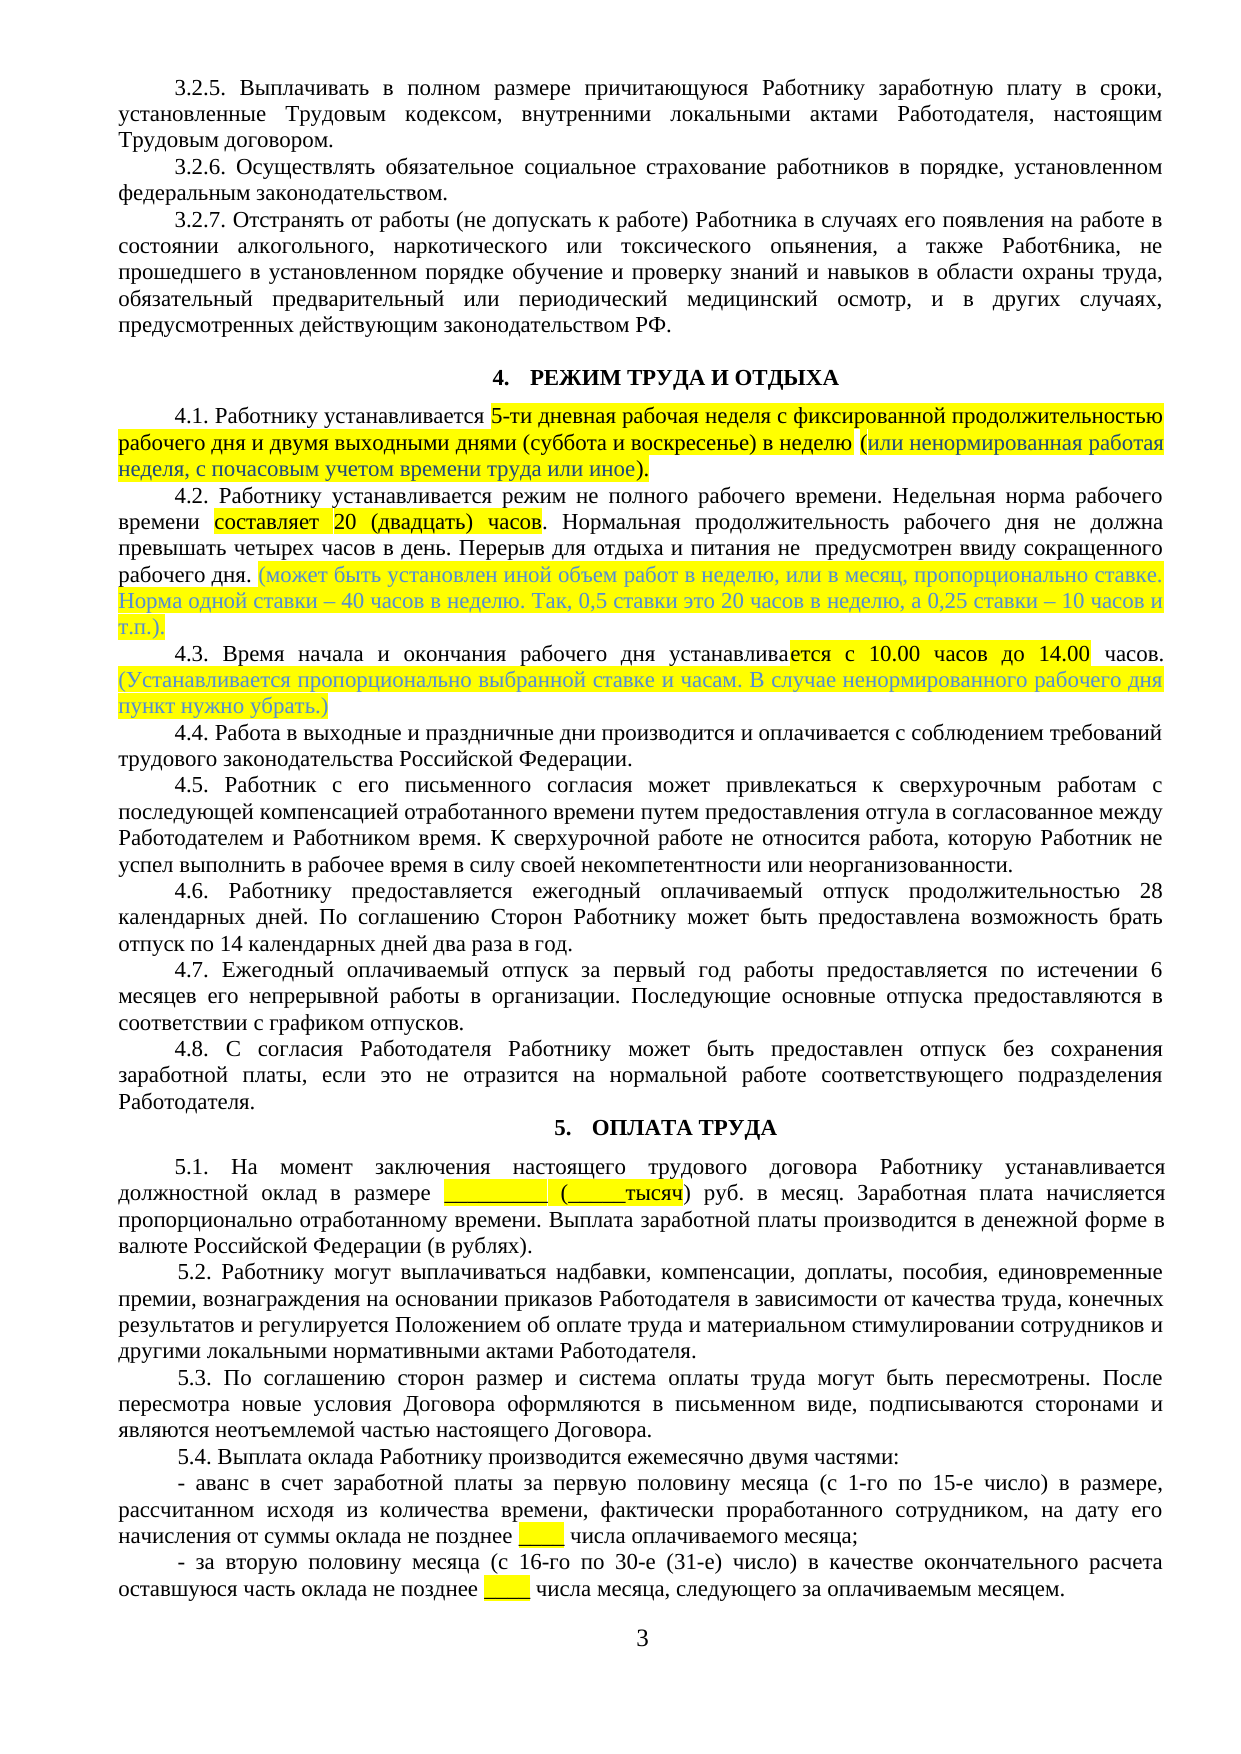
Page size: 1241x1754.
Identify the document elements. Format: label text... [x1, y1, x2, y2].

text 4.8. С согласия Работодателя Работнику может быть предоставлен отпуск без сохранения заработной платы, если это не отразится на нормальной работе соответствующего подразделения Работодателя. [118, 1035, 1164, 1114]
text 4.1. Работнику устанавливается 5-ти дневная рабочая неделя с фиксированной продолжительностью рабочего дня и двумя выходными днями (суббота и воскресенье) в неделю (или ненормированная работая неделя, с почасовым учетом времени труда или иное). [649, 429, 1164, 482]
text 4.7. Ежегодный оплачиваемый отпуск за первый год работы предоставляется по истечении 6 месяцев его непрерывной работы в организации. Последующие основные отпуска предоставляются в соответствии с графиком отпусков. [118, 956, 1164, 1035]
text 4.2. Работнику устанавливается режим не полного рабочего времени. Недельная норма рабочего времени составляет 20 (двадцать) часов. Нормальная продолжительность рабочего дня не должна превышать четырех часов в день. Перерыв для отдыха и питания не предусмотрен ввиду сокращенного рабочего дня. (может быть установлен иной объем работ в неделю, или в месяц, пропорционально ставке. Норма одной ставки – 40 часов в неделю. Так, 0,5 ставки это 20 часов в неделю, а 0,25 ставки – 10 часов и т.п.). [118, 482, 1164, 587]
text 5.4. Выплата оклада Работнику производится ежемесячно двумя частями: [118, 1443, 1164, 1469]
text 5.3. По соглашению сторон размер и система оплаты труда могут быть пересмотрены. После пересмотра новые условия Договора оформляются в письменном виде, подписываются сторонами и являются неотъемлемой частью настоящего Договора. [118, 1364, 1164, 1443]
text 5.1. На момент заключения настоящего трудового договора Работнику устанавливается должностной оклад в размере _________ (_____тысяч) руб. в месяц. Заработная плата начисляется пропорционально отработанному времени. Выплата заработной платы производится в денежной форме в валюте Российской Федерации (в рублях). [118, 1153, 1167, 1258]
text - за вторую половину месяца (с 16-го по 30-е (31-е) число) в качестве окончательного расчета оставшуюся часть оклада не позднее ____ числа месяца, следующего за оплачиваемым месяцем. [118, 1548, 1164, 1601]
text 4.4. Работа в выходные и праздничные дни производится и оплачивается с соблюдением требований трудового законодательства Российской Федерации. [118, 719, 1164, 772]
text 3.2.6. Осуществлять обязательное социальное страхование работников в порядке, установленном федеральным законодательством. [118, 153, 1164, 206]
text 4.3. Время начала и окончания рабочего дня устанавливается с 10.00 часов до 14.00 часов. (Устанавливается пропорционально выбранной ставке и часам. В случае ненормированного рабочего дня пункт нужно убрать.) [118, 640, 790, 666]
list ОПЛАТА ТРУДА [156, 1114, 1175, 1141]
text 4.5. Работник с его письменного согласия может привлекаться к сверхурочным работам с последующей компенсацией отработанного времени путем предоставления отгула в согласованное между Работодателем и Работником время. К сверхурочной работе не относится работа, которую Работник не успел выполнить в рабочее время в силу своей некомпетентности или неорганизованности. [118, 772, 1164, 877]
text 4.3. Время начала и окончания рабочего дня устанавливается с 10.00 часов до 14.00 часов. (Устанавливается пропорционально выбранной ставке и часам. В случае ненормированного рабочего дня пункт нужно убрать.) [118, 692, 1164, 719]
text 5.2. Работнику могут выплачиваться надбавки, компенсации, доплаты, пособия, единовременные премии, вознаграждения на основании приказов Работодателя в зависимости от качества труда, конечных результатов и регулируется Положением об оплате труда и материальном стимулировании сотрудников и другими локальными нормативными актами Работодателя. [118, 1258, 1164, 1364]
text 3.2.7. Отстранять от работы (не допускать к работе) Работника в случаях его появления на работе в состоянии алкогольного, наркотического или токсического опьянения, а также Работ6ника, не прошедшего в установленном порядке обучение и проверку знаний и навыков в области охраны труда, обязательный предварительный или периодический медицинский осмотр, и в других случаях, предусмотренных действующим законодательством РФ. [118, 206, 1164, 337]
text 4.6. Работнику предоставляется ежегодный оплачиваемый отпуск продолжительностью 28 календарных дней. По соглашению Сторон Работнику может быть предоставлена возможность брать отпуск по 14 календарных дней два раза в год. [118, 877, 1164, 956]
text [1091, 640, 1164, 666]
text - аванс в счет заработной платы за первую половину месяца (с 1-го по 15-е число) в размере, рассчитанном исходя из количества времени, фактически проработанного сотрудником, на дату его начисления от суммы оклада не позднее ____ числа оплачиваемого месяца; [118, 1469, 1164, 1548]
text 3.2.5. Выплачивать в полном размере причитающуюся Работнику заработную плату в сроки, установленные Трудовым кодексом, внутренними локальными актами Работодателя, настоящим Трудовым договором. [118, 74, 1164, 153]
list РЕЖИМ ТРУДА И ОТДЫХА [156, 364, 1175, 390]
